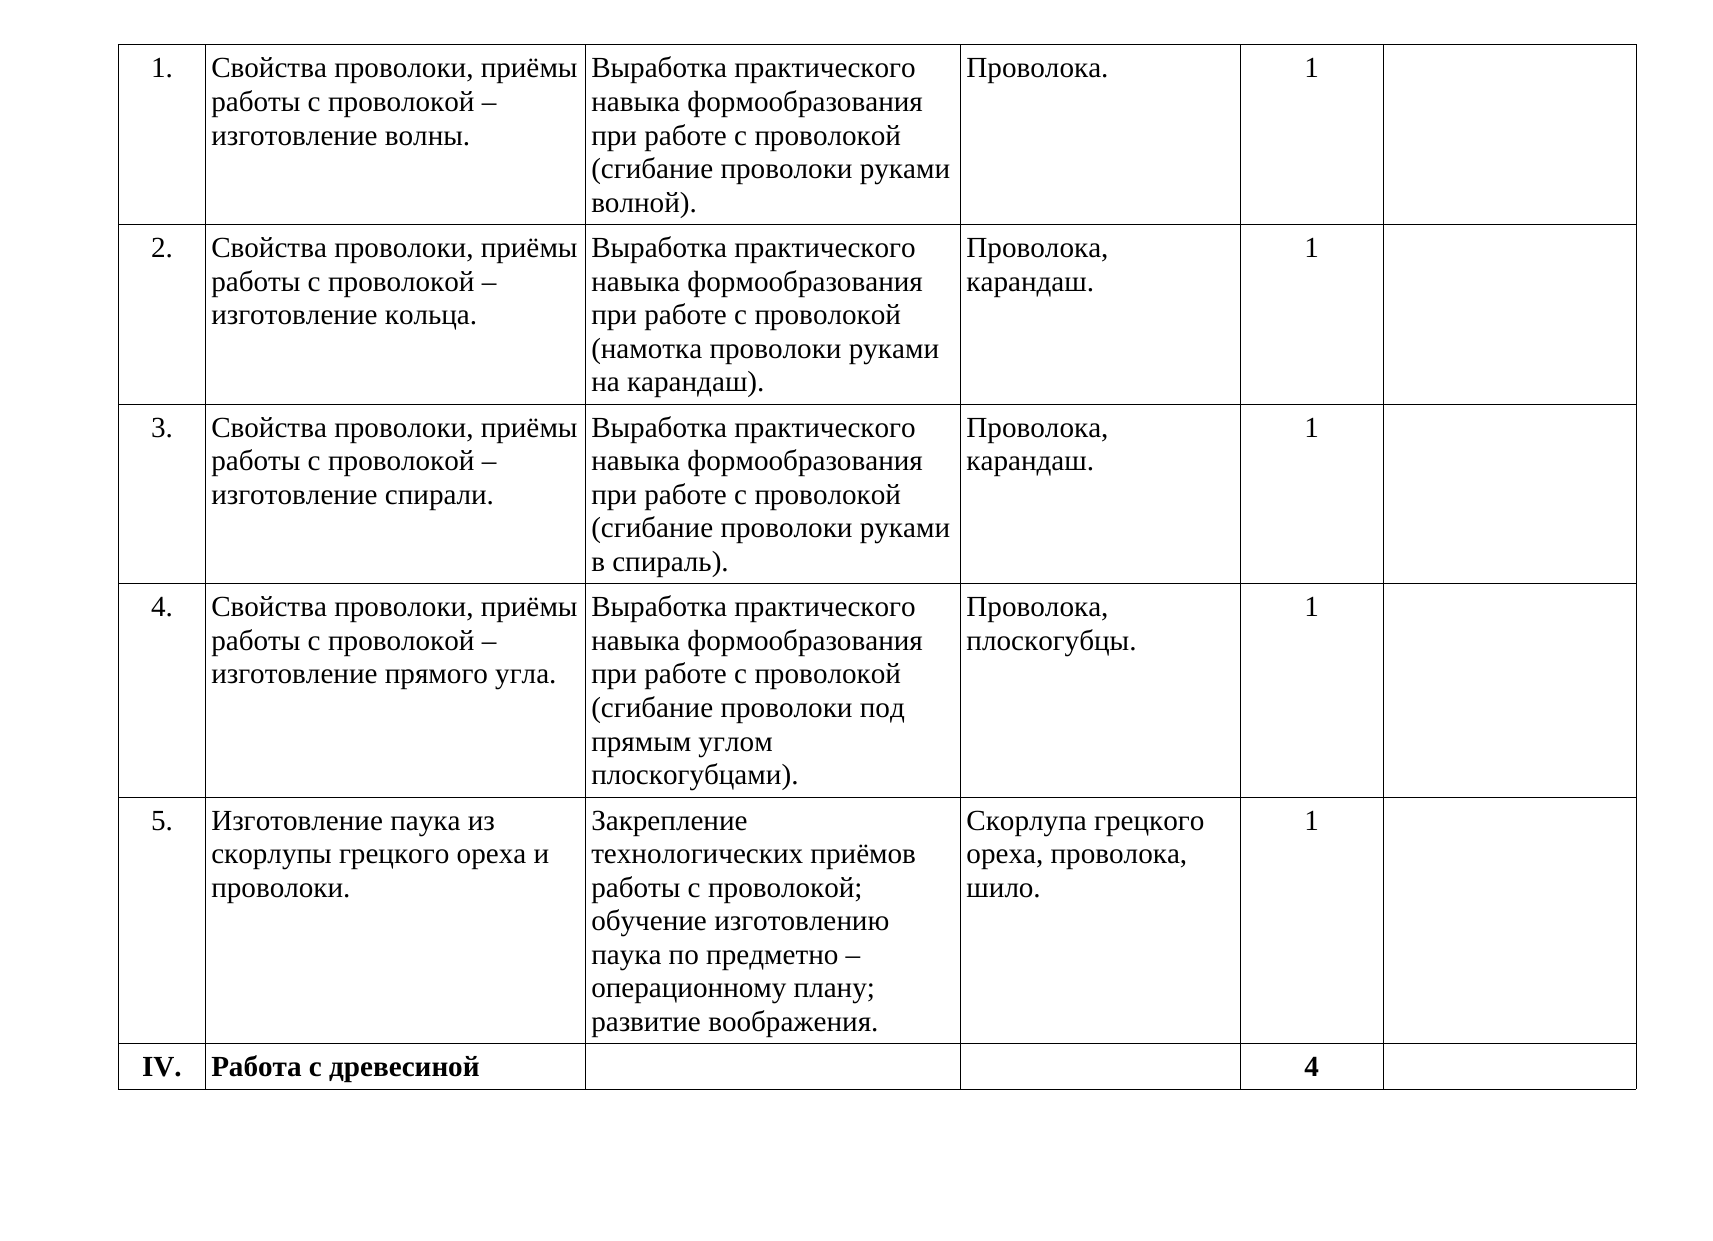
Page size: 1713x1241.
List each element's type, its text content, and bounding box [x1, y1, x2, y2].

table_cell Свойства проволоки, приёмы работы с проволокой – изготовление кольца. [206, 225, 585, 404]
table_cell IV. [119, 1044, 205, 1089]
table_cell Работа с древесиной [206, 1044, 585, 1089]
table_cell 2. [119, 225, 205, 404]
table_cell 1 [1241, 45, 1383, 224]
table_cell Проволока, плоскогубцы. [961, 584, 1240, 797]
table_cell [1384, 405, 1636, 583]
table_cell Закрепление технологических приёмов работы с проволокой; обучение изготовлению паука по предметно – операционному плану; развитие воображения. [586, 798, 960, 1043]
table_cell Свойства проволоки, приёмы работы с проволокой – изготовление спирали. [206, 405, 585, 583]
table_cell Проволока. [961, 45, 1240, 224]
table_cell Выработка практического навыка формообразования при работе с проволокой (намотка проволоки руками на карандаш). [586, 225, 960, 404]
table_cell Выработка практического навыка формообразования при работе с проволокой (сгибание проволоки под прямым углом плоскогубцами). [586, 584, 960, 797]
table_cell 1 [1241, 405, 1383, 583]
table_cell [961, 1044, 1240, 1089]
table_cell 4 [1241, 1044, 1383, 1089]
table_cell [1384, 225, 1636, 404]
table_cell Проволока, карандаш. [961, 225, 1240, 404]
table_cell [586, 1044, 960, 1089]
table_cell 1 [1241, 798, 1383, 1043]
table_cell 1 [1241, 584, 1383, 797]
table_cell Скорлупа грецкого ореха, проволока, шило. [961, 798, 1240, 1043]
table_cell Изготовление паука из скорлупы грецкого ореха и проволоки. [206, 798, 585, 1043]
table_cell 4. [119, 584, 205, 797]
table_cell Свойства проволоки, приёмы работы с проволокой – изготовление волны. [206, 45, 585, 224]
table_cell [1384, 1044, 1636, 1089]
table_cell Выработка практического навыка формообразования при работе с проволокой (сгибание проволоки руками в спираль). [586, 405, 960, 583]
table_cell [1384, 45, 1636, 224]
table_cell 5. [119, 798, 205, 1043]
table_cell [1384, 798, 1636, 1043]
table_cell 1. [119, 45, 205, 224]
table_cell Проволока, карандаш. [961, 405, 1240, 583]
table_cell [1384, 584, 1636, 797]
table_cell 3. [119, 405, 205, 583]
table_cell Выработка практического навыка формообразования при работе с проволокой (сгибание проволоки руками волной). [586, 45, 960, 224]
table_cell 1 [1241, 225, 1383, 404]
table_cell Свойства проволоки, приёмы работы с проволокой – изготовление прямого угла. [206, 584, 585, 797]
